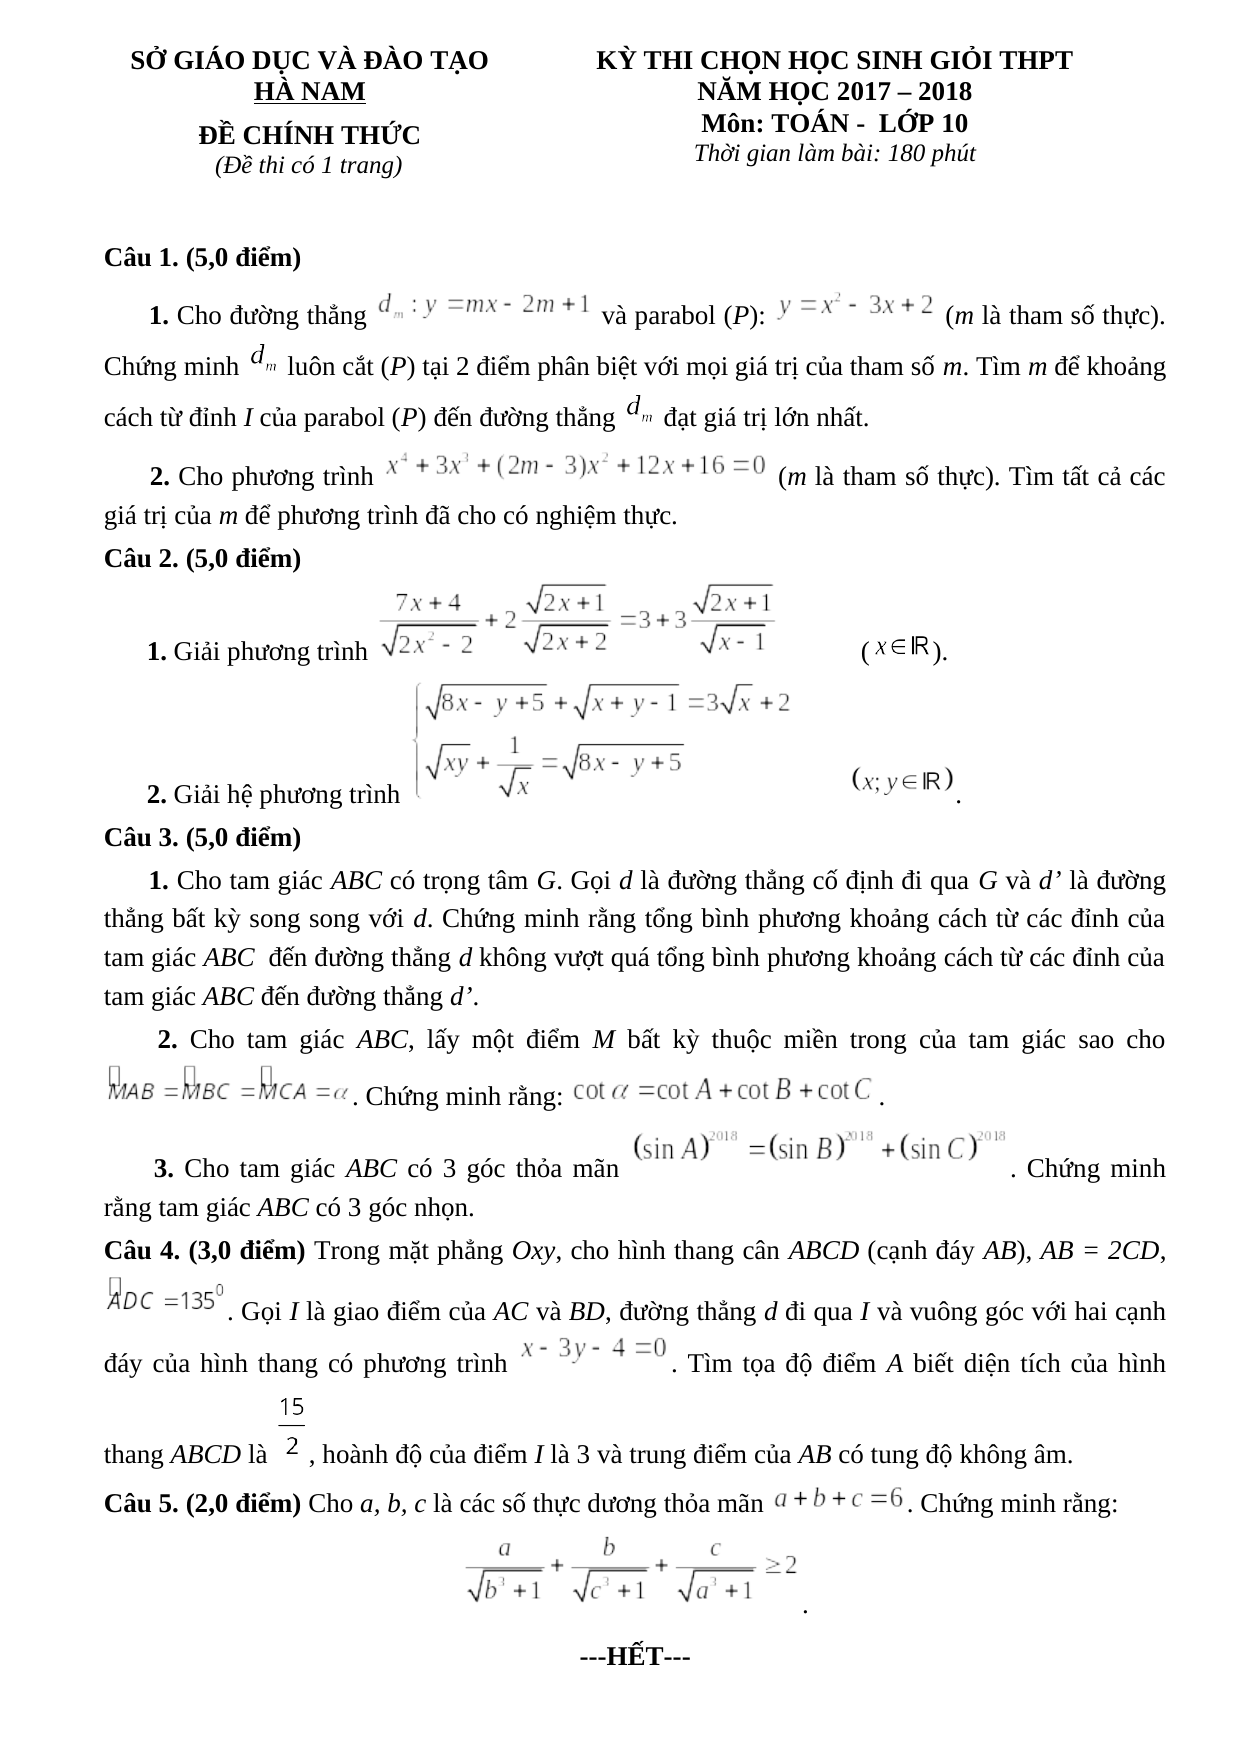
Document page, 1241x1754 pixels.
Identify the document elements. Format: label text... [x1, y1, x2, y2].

text 1. Cho tam giác ABC có trọng tâm G. Gọi d là đường thẳng cố định đi qua G và d’ là đường thẳng bất kỳ song song với d. Chứng minh rằng tổng bình phương khoảng cách từ các đỉnh của tam giác ABC đến đường thẳng d không vượt quá tổng bình phương khoảng cách từ các đỉnh của tam giác ABC đến đường thẳng d’. [103, 864, 1166, 1011]
text Câu 4. (3,0 điểm) Trong mặt phẳng Oxy, cho hình thang cân ABCD (cạnh đáy AB), AB = 2CD, . Gọi I là giao điểm của AC và BD, đường thẳng d đi qua I và vuông góc với hai cạnh đáy của hình thang có phương trình . Tìm tọa độ điểm A biết diện tích của hình thang ABCD là , hoành độ của điểm I là 3 và trung điểm của AB có tung độ không âm. [103, 1234, 1166, 1469]
text Câu 5. (2,0 điểm) Cho a, b, c là các số thực dương thỏa mãn . Chứng minh rằng: [103, 1481, 1166, 1518]
text 2. Giải hệ phương trình . [133, 678, 1166, 809]
text ---HẾT--- [103, 1633, 1166, 1671]
table_header SỞ GIÁO DỤC VÀ ĐÀO TẠO HÀ NAM ĐỀ CHÍNH THỨC (Đề thi có 1 trang) [104, 44, 516, 204]
text Câu 1. (5,0 điểm) [103, 241, 1166, 272]
text 2. Cho tam giác ABC, lấy một điểm M bất kỳ thuộc miền trong của tam giác sao cho . Chứng minh rằng: . [103, 1023, 1166, 1111]
table_header KỲ THI CHỌN HỌC SINH GIỎI THPT NĂM HỌC 2017 – 2018 Môn: TOÁN - LỚP 10 Thời gian làm bài: 180 phút [516, 44, 1153, 204]
text Câu 3. (5,0 điểm) [103, 821, 1166, 852]
text 1. Cho đường thẳng và parabol (P): (m là tham số thực). Chứng minh luôn cắt (P) tại 2 điểm phân biệt với mọi giá trị của tham số m. Tìm m để khoảng cách từ đỉnh I của parabol (P) đến đường thẳng đạt giá trị lớn nhất. [103, 284, 1166, 433]
text . [103, 1530, 1166, 1619]
text 3. Cho tam giác ABC có 3 góc thỏa mãn . Chứng minh rằng tam giác ABC có 3 góc nhọn. [103, 1123, 1166, 1222]
text 2. Cho phương trình (m là tham số thực). Tìm tất cả các giá trị của m để phương trình đã cho có nghiệm thực. [103, 444, 1166, 530]
text 1. Giải phương trình (). [133, 581, 1166, 666]
text Câu 2. (5,0 điểm) [103, 542, 1166, 573]
